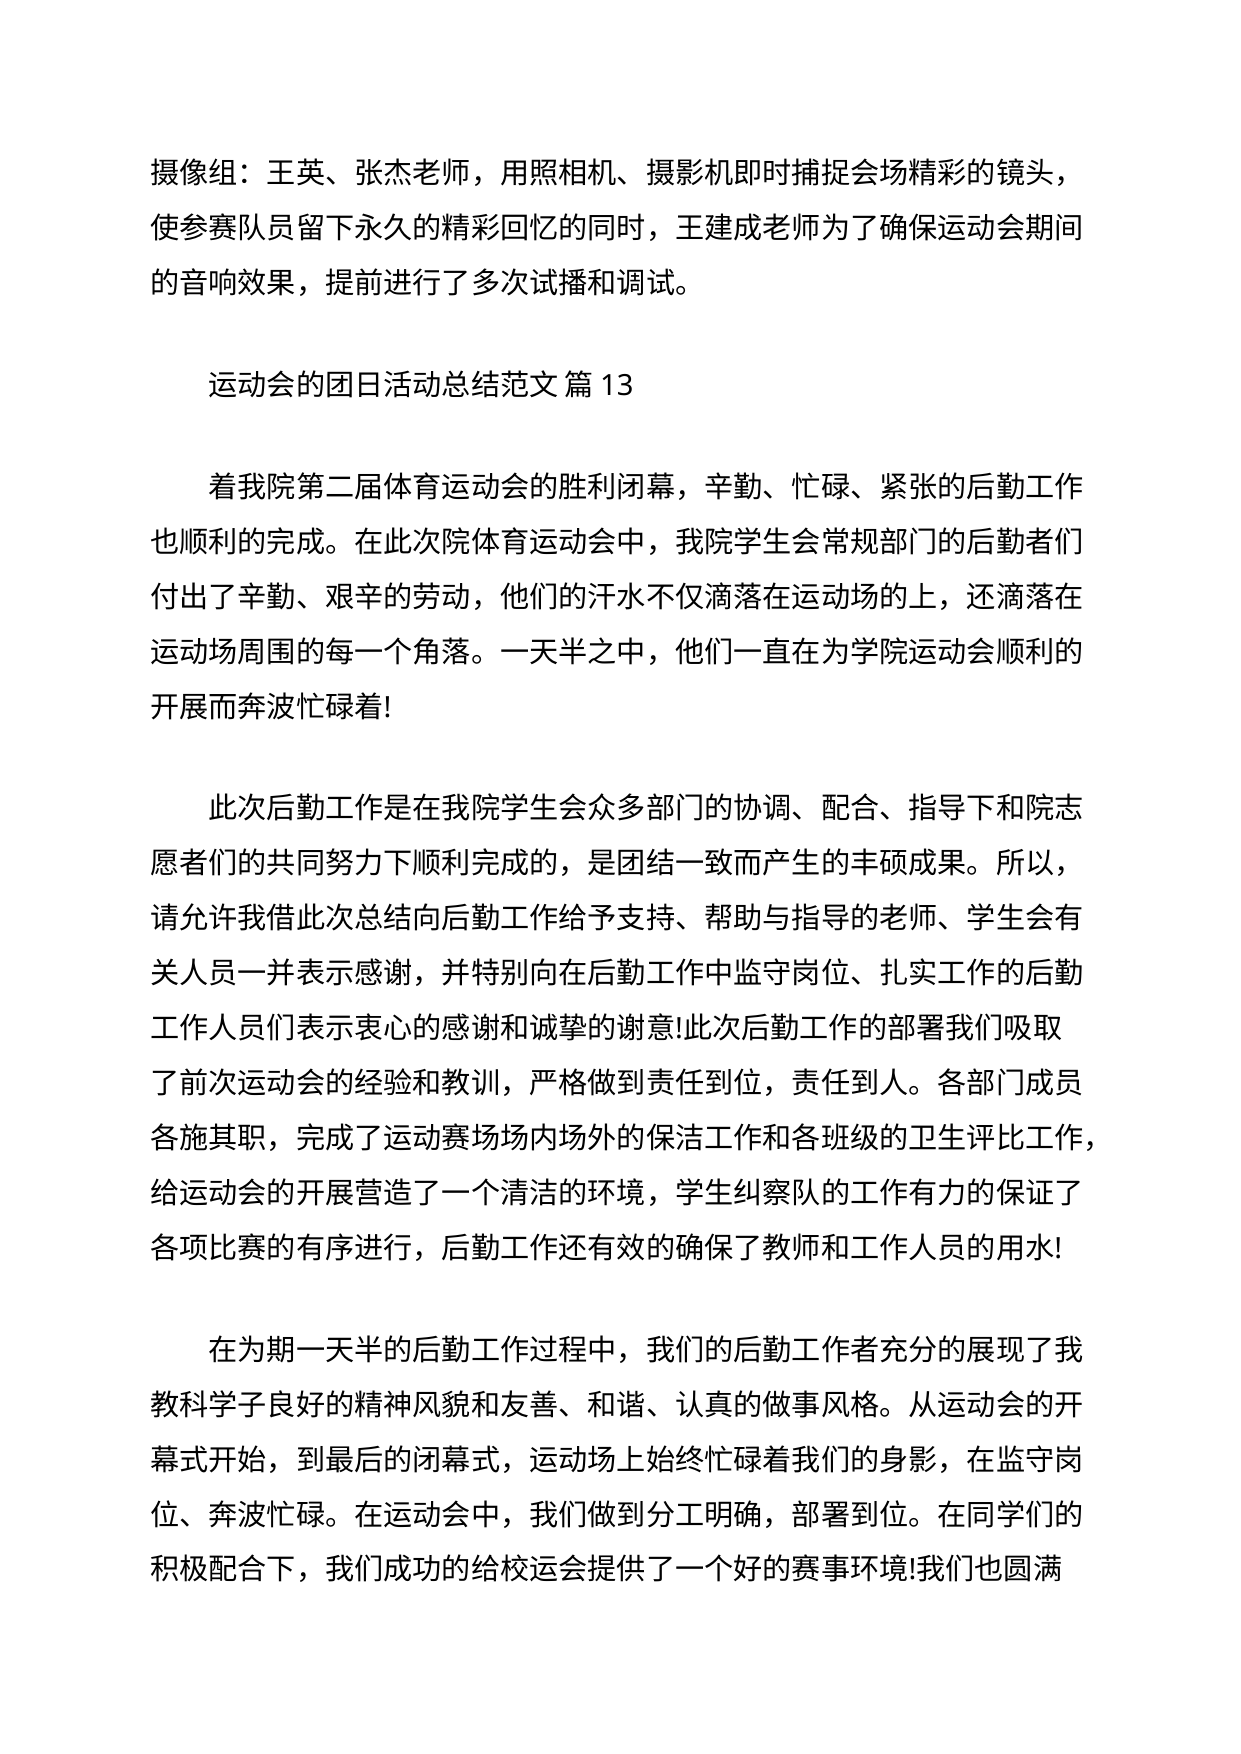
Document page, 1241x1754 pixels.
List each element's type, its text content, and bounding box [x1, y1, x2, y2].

text 此次后勤工作是在我院学生会众多部门的协调、配合、指导下和院志愿者们的共同努力下顺利完成的，是团结一致而产生的丰硕成果。所以，请允许我借此次总结向后勤工作给予支持、帮助与指导的老师、学生会有关人员一并表示感谢，并特别向在后勤工作中监守岗位、扎实工作的后勤工作人员们表示衷心的感谢和诚挚的谢意!此次后勤工作的部署我们吸取了前次运动会的经验和教训，严格做到责任到位，责任到人。各部门成员各施其职，完成了运动赛场场内场外的保洁工作和各班级的卫生评比工作，给运动会的开展营造了一个清洁的环境，学生纠察队的工作有力的保证了各项比赛的有序进行，后勤工作还有效的确保了教师和工作人员的用水! [150, 785, 1090, 1267]
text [150, 1326, 1090, 1588]
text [150, 150, 1090, 302]
text 着我院第二届体育运动会的胜利闭幕，辛勤、忙碌、紧张的后勤工作也顺利的完成。在此次院体育运动会中，我院学生会常规部门的后勤者们付出了辛勤、艰辛的劳动，他们的汗水不仅滴落在运动场的上，还滴落在运动场周围的每一个角落。一天半之中，他们一直在为学院运动会顺利的开展而奔波忙碌着! [150, 463, 1090, 726]
text 运动会的团日活动总结范文 篇13 [150, 362, 1090, 404]
